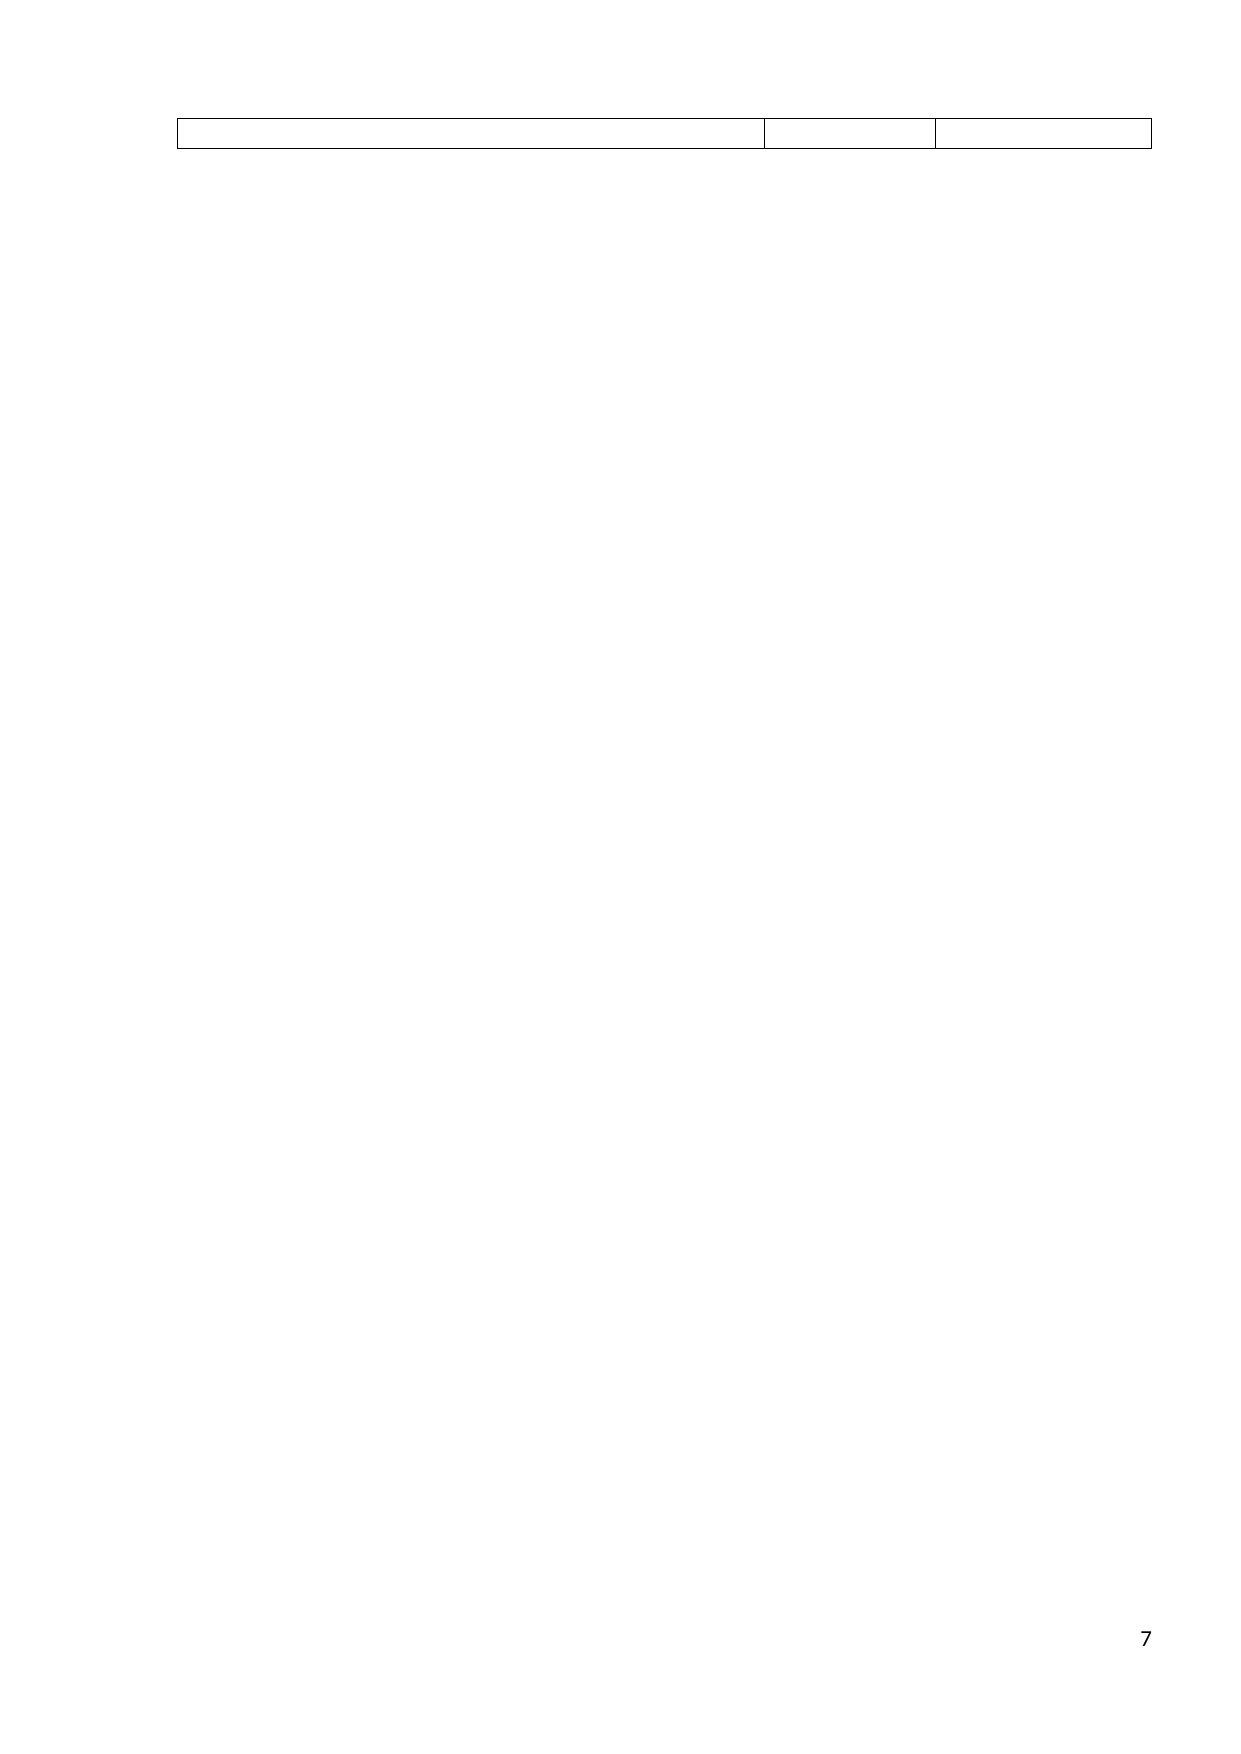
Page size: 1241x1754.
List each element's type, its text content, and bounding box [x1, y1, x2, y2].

table_cell Май [765, 119, 935, 148]
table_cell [936, 119, 1151, 148]
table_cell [178, 119, 764, 148]
